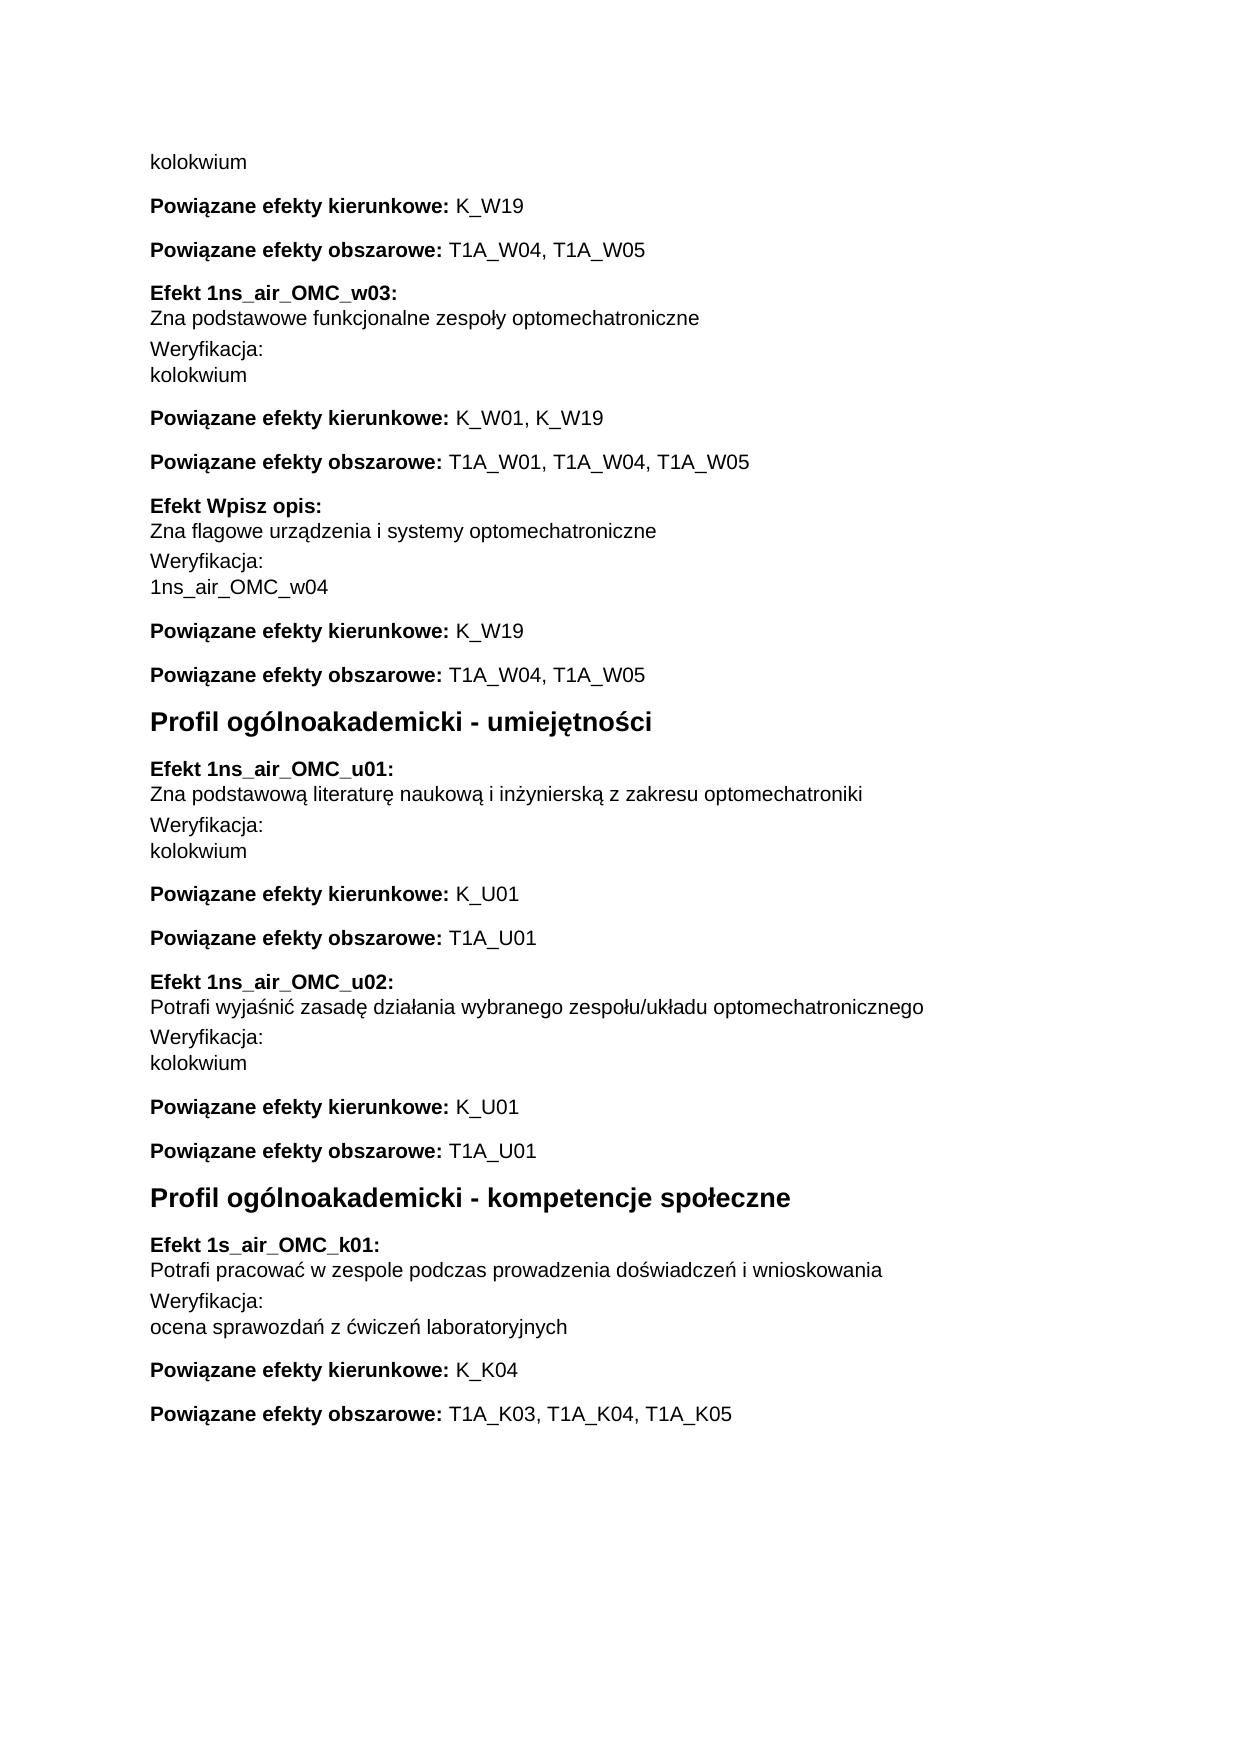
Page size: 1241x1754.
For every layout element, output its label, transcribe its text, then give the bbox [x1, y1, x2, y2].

text Zna flagowe urządzenia i systemy optomechatroniczne [150, 519, 1090, 543]
text kolokwium [150, 150, 1090, 174]
text 1ns_air_OMC_w04 [150, 575, 1090, 599]
text Zna podstawową literaturę naukową i inżynierską z zakresu optomechatroniki [150, 782, 1090, 806]
text ocena sprawozdań z ćwiczeń laboratoryjnych [150, 1314, 1090, 1338]
text Powiązane efekty kierunkowe: K_K04 [150, 1358, 1090, 1382]
text Powiązane efekty obszarowe: T1A_W04, T1A_W05 [150, 662, 1090, 686]
text Weryfikacja: [150, 812, 1090, 836]
text Powiązane efekty kierunkowe: K_U01 [150, 1095, 1090, 1119]
text Weryfikacja: [150, 549, 1090, 573]
text Powiązane efekty obszarowe: T1A_U01 [150, 1138, 1090, 1162]
text Powiązane efekty obszarowe: T1A_W01, T1A_W04, T1A_W05 [150, 450, 1090, 474]
text Efekt 1ns_air_OMC_w03: [150, 281, 1090, 305]
text Efekt Wpisz opis: [150, 494, 1090, 518]
text kolokwium [150, 838, 1090, 862]
text kolokwium [150, 362, 1090, 386]
text Powiązane efekty kierunkowe: K_U01 [150, 882, 1090, 906]
text Zna podstawowe funkcjonalne zespoły optomechatroniczne [150, 306, 1090, 330]
text Powiązane efekty obszarowe: T1A_K03, T1A_K04, T1A_K05 [150, 1402, 1090, 1426]
text kolokwium [150, 1051, 1090, 1075]
text Powiązane efekty kierunkowe: K_W19 [150, 619, 1090, 643]
subtitle Profil ogólnoakademicki - umiejętności [150, 706, 1090, 737]
text Powiązane efekty kierunkowe: K_W19 [150, 194, 1090, 218]
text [150, 237, 1090, 261]
text Powiązane efekty obszarowe: T1A_U01 [150, 926, 1090, 950]
text Weryfikacja: [150, 1288, 1090, 1312]
text Efekt 1s_air_OMC_k01: [150, 1233, 1090, 1257]
text Efekt 1ns_air_OMC_u02: [150, 970, 1090, 994]
text Weryfikacja: [150, 1025, 1090, 1049]
text Weryfikacja: [150, 336, 1090, 360]
text Powiązane efekty kierunkowe: K_W01, K_W19 [150, 406, 1090, 430]
text Potrafi wyjaśnić zasadę działania wybranego zespołu/układu optomechatronicznego [150, 995, 1090, 1019]
text Potrafi pracować w zespole podczas prowadzenia doświadczeń i wnioskowania [150, 1258, 1090, 1282]
text Efekt 1ns_air_OMC_u01: [150, 757, 1090, 781]
subtitle Profil ogólnoakademicki - kompetencje społeczne [150, 1182, 1090, 1213]
